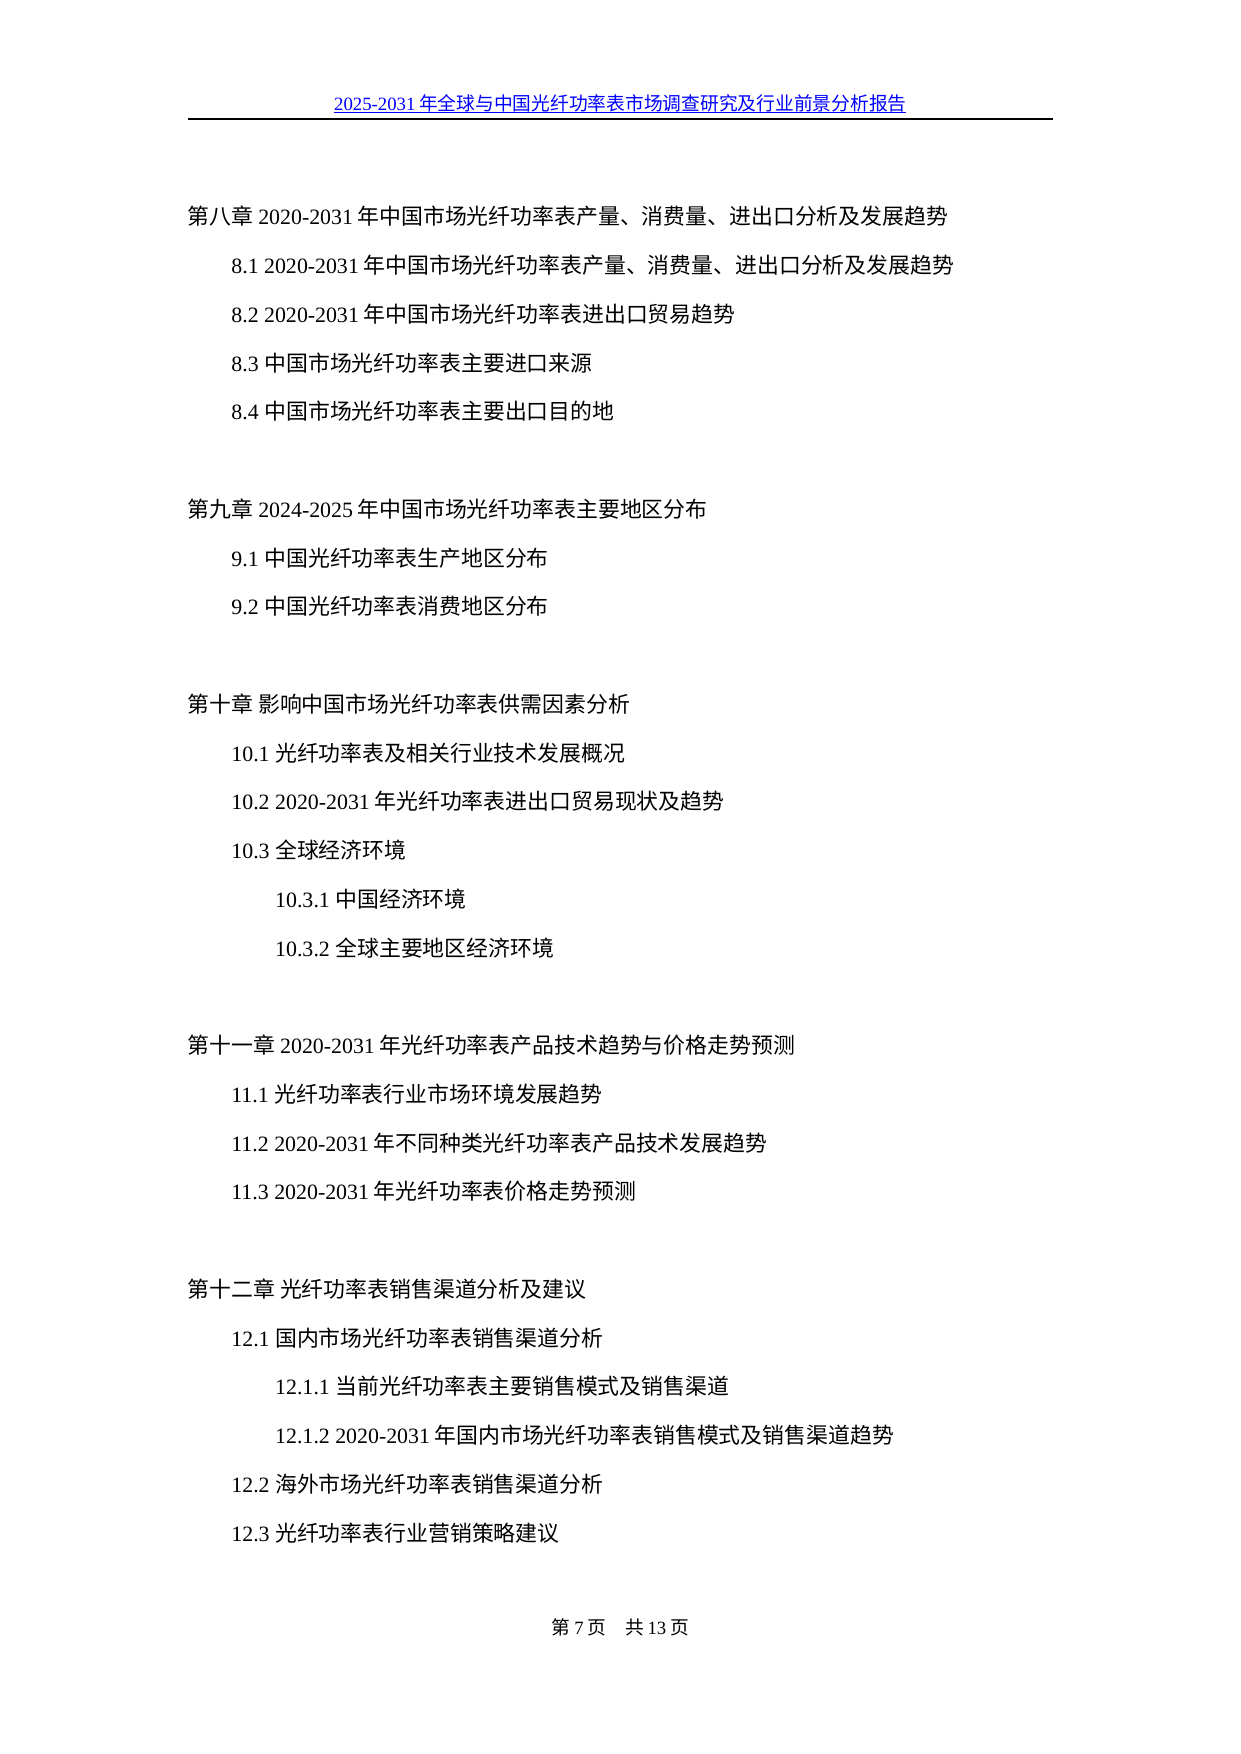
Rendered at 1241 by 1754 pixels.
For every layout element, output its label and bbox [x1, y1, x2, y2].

text [187, 150, 1053, 1548]
